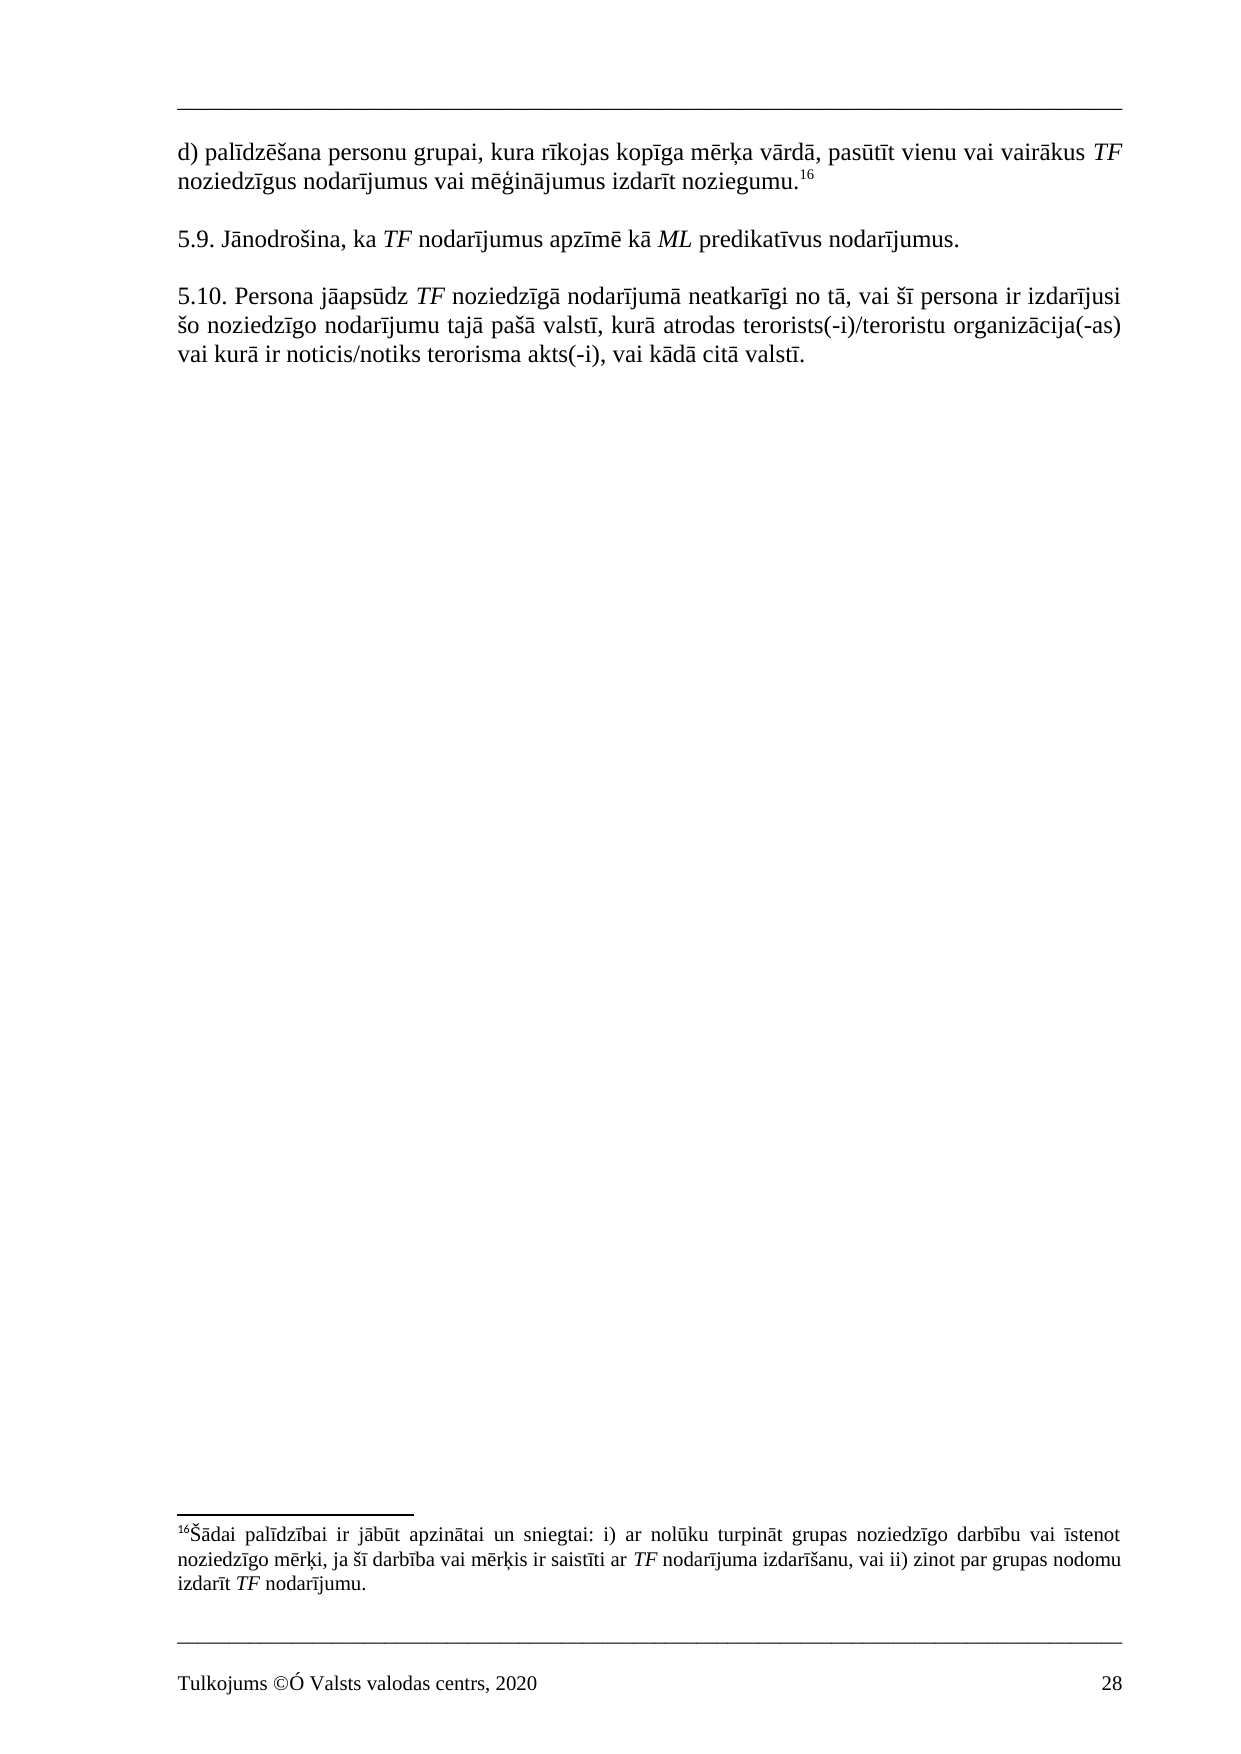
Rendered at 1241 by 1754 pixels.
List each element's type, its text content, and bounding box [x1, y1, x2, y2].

text 5.9. Jānodrošina, ka TF nodarījumus apzīmē kā ML predikatīvus nodarījumus. [177, 224, 1122, 252]
text d) palīdzēšana personu grupai, kura rīkojas kopīga mērķa vārdā, pasūtīt vienu vai vairākus TF noziedzīgus nodarījumus vai mēģinājumus izdarīt noziegumu. [177, 137, 1122, 195]
text 5.10. Persona jāapsūdz TF noziedzīgā nodarījumā neatkarīgi no tā, vai šī persona ir izdarījusi šo noziedzīgo nodarījumu tajā pašā valstī, kurā atrodas terorists(-i)/teroristu organizācija(-as) vai kurā ir noticis/notiks terorisma akts(-i), vai kādā citā valstī. [177, 281, 1122, 367]
